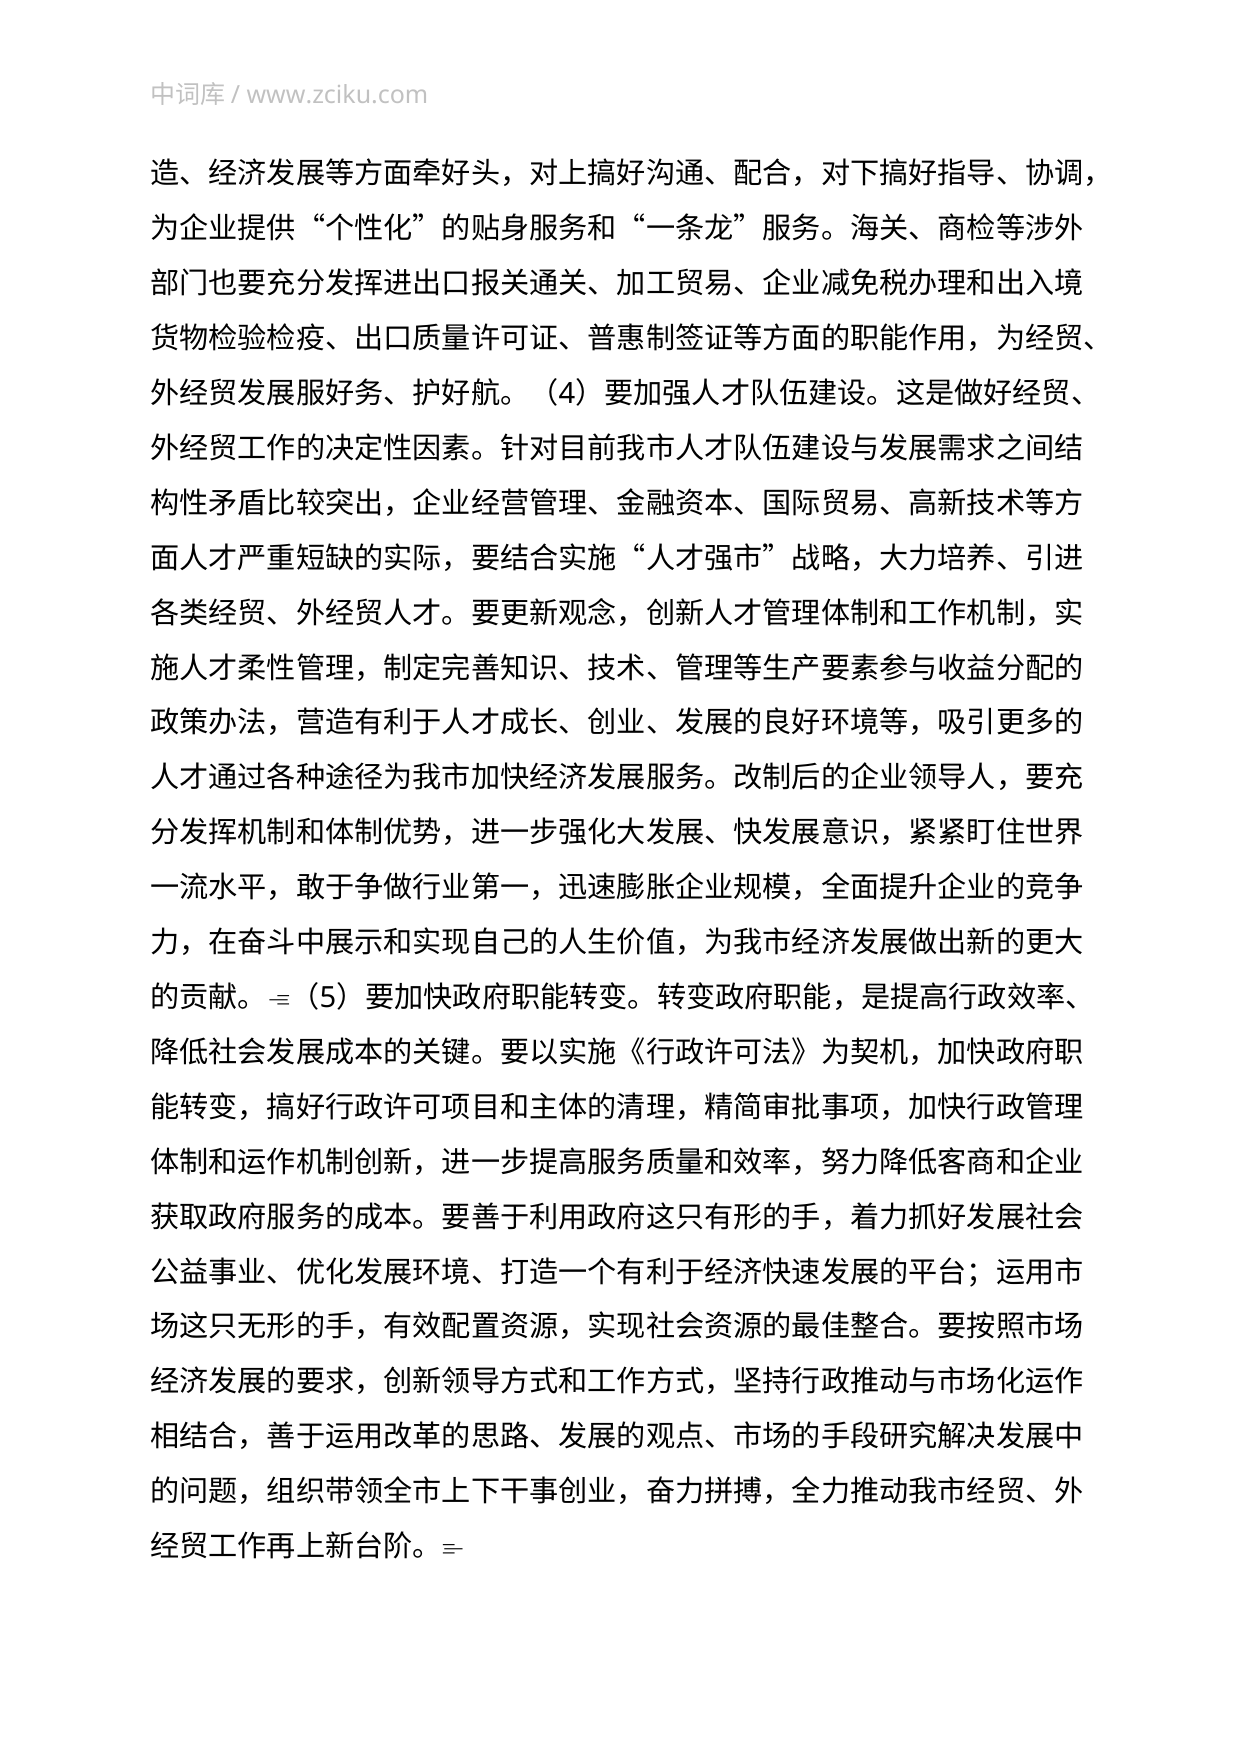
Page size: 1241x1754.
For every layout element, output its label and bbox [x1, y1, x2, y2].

text [150, 150, 1090, 1565]
